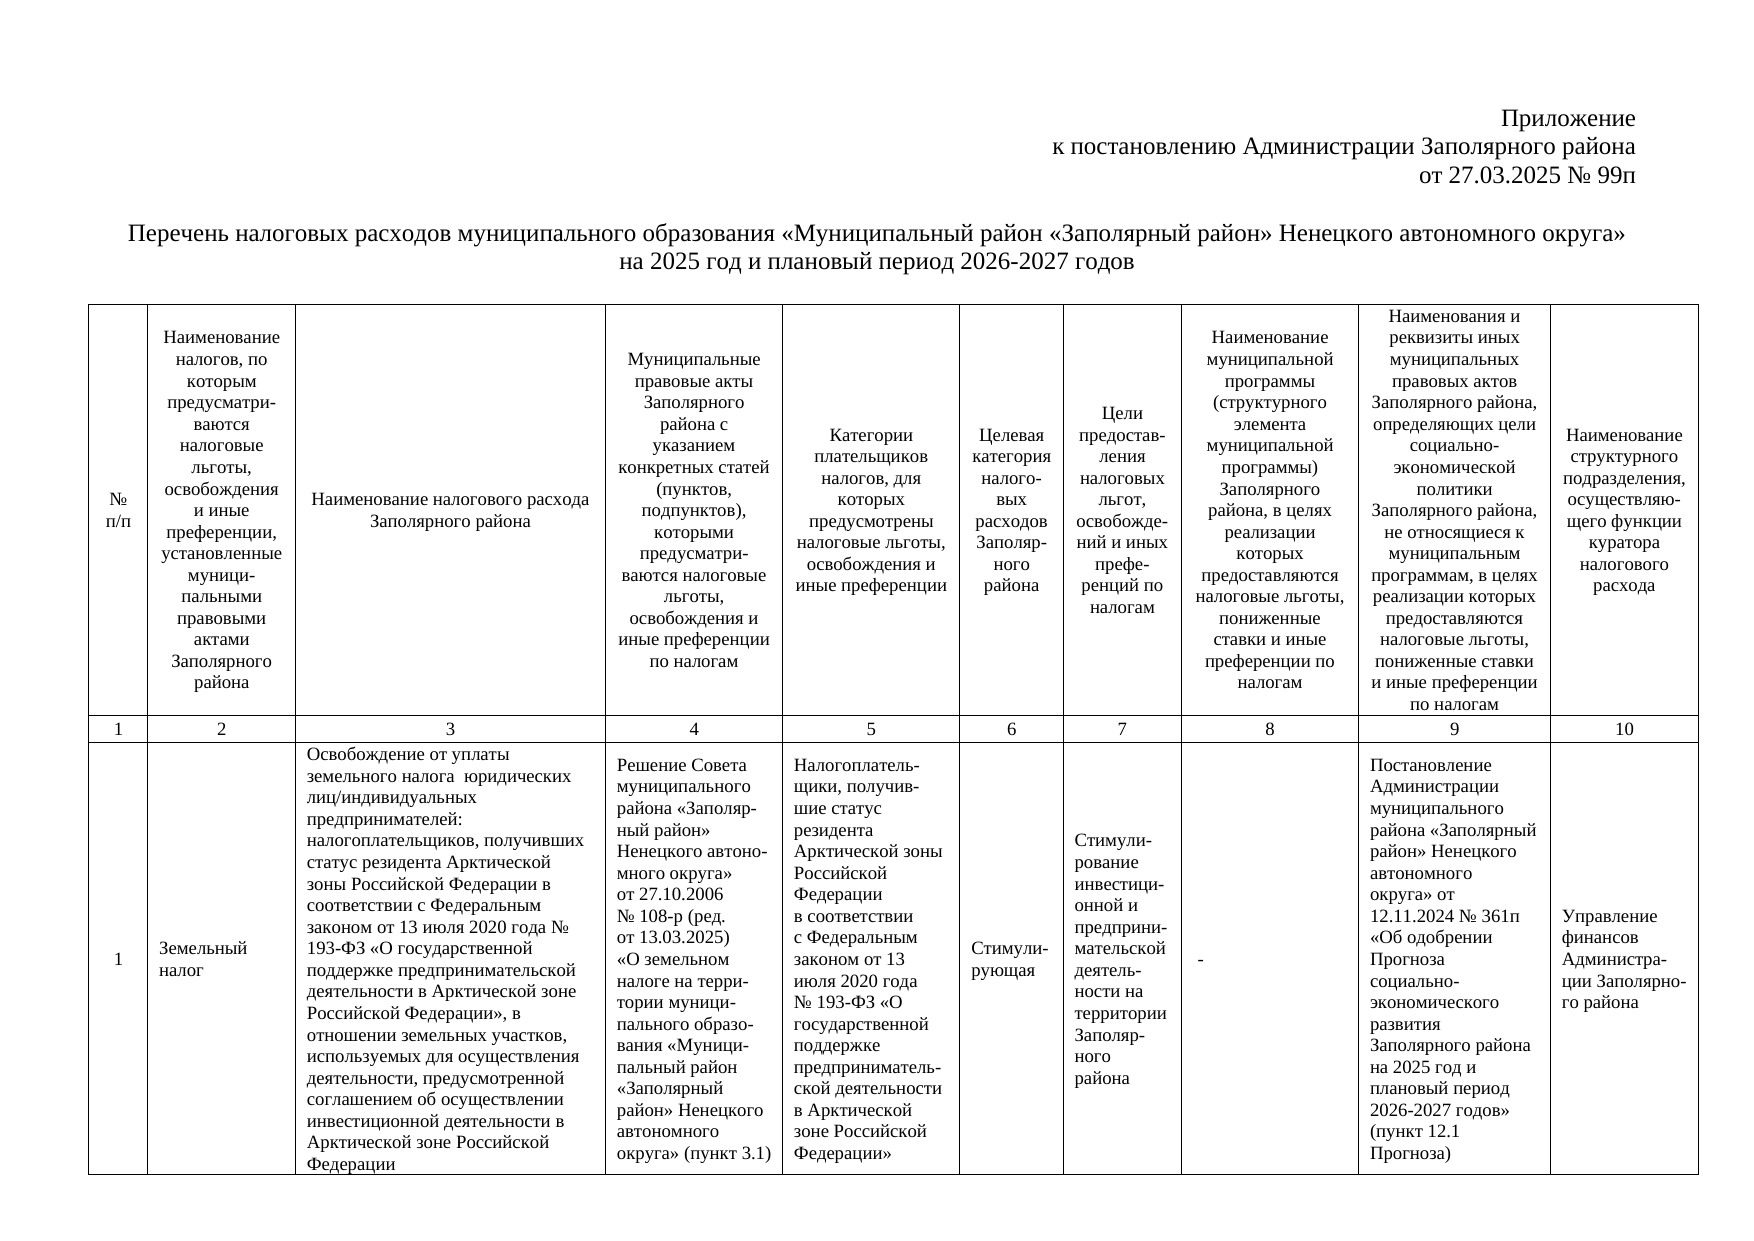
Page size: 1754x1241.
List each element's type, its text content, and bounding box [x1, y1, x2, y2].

text от 27.03.2025 № 99п [118, 160, 1636, 189]
table_cell 9 [1359, 716, 1550, 742]
table_header Цели предостав-ления налоговых льгот, освобожде-ний и иных префе-ренций по налогам [1064, 305, 1181, 714]
table_header Наименование налогового расхода Заполярного района [296, 305, 605, 714]
table_cell 6 [960, 716, 1063, 742]
table_cell Стимули-рование инвестици-онной и предприни-мательской деятель-ности на территории Заполяр-ного района [1064, 743, 1181, 1174]
text Перечень налоговых расходов муниципального образования «Муниципальный район «Заполярный район» Ненецкого автономного округа» [118, 218, 1636, 246]
table_header Наименование структурного подразделения, осуществляю-щего функции куратора налогового расхода [1551, 305, 1698, 714]
table_cell 8 [1182, 716, 1358, 742]
table_cell 1 [89, 716, 147, 742]
table_cell 1 [89, 743, 147, 1174]
table_cell Стимули-рующая [960, 743, 1063, 1174]
table_header Категории плательщиков налогов, для которых предусмотрены налоговые льготы, освобождения и иные преференции [783, 305, 959, 714]
table_header Наименование налогов, по которым предусматри-ваются налоговые льготы, освобождения и иные преференции, установленные муници-пальными правовыми актами Заполярного района [148, 305, 295, 714]
table_cell 7 [1064, 716, 1181, 742]
text Приложение [118, 103, 1636, 131]
table_header № п/п [89, 305, 147, 714]
table_cell Налогоплатель-щики, получив-шие статус резидента Арктической зоны Российской Федерации в соответствии с Федеральным законом от 13 июля 2020 года № 193-ФЗ «О государственной поддержке предприниматель-ской деятельности в Арктической зоне Российской Федерации» [783, 743, 959, 1174]
table_cell 2 [148, 716, 295, 742]
table_header Наименование муниципальной программы (структурного элемента муниципальной программы) Заполярного района, в целях реализации которых предоставляются налоговые льготы, пониженные ставки и иные преференции по налогам [1182, 305, 1358, 714]
table_cell Земельный налог [148, 743, 295, 1174]
table_cell 3 [296, 716, 605, 742]
table_cell 10 [1551, 716, 1698, 742]
table_cell 5 [783, 716, 959, 742]
table_header Наименования и реквизиты иных муниципальных правовых актов Заполярного района, определяющих цели социально-экономической политики Заполярного района, не относящиеся к муниципальным программам, в целях реализации которых предоставляются налоговые льготы, пониженные ставки и иные преференции по налогам [1359, 305, 1550, 714]
table_cell Освобождение от уплаты земельного налога юридических лиц/индивидуальных предпринимателей: налогоплательщиков, получивших статус резидента Арктической зоны Российской Федерации в соответствии с Федеральным законом от 13 июля 2020 года № 193-ФЗ «О государственной поддержке предпринимательской деятельности в Арктической зоне Российской Федерации», в отношении земельных участков, используемых для осуществления деятельности, предусмотренной соглашением об осуществлении инвестиционной деятельности в Арктической зоне Российской Федерации [296, 743, 605, 1174]
table_cell - [1182, 743, 1358, 1174]
table_header Муниципальные правовые акты Заполярного района с указанием конкретных статей (пунктов, подпунктов), которыми предусматри-ваются налоговые льготы, освобождения и иные преференции по налогам [606, 305, 782, 714]
table_cell Решение Совета муниципального района «Заполяр-ный район» Ненецкого автоно-много округа» от 27.10.2006 № 108-р (ред. от 13.03.2025) «О земельном налоге на терри-тории муници-пального образо-вания «Муници-пальный район «Заполярный район» Ненецкого автономного округа» (пункт 3.1) [606, 743, 782, 1174]
text к постановлению Администрации Заполярного района [118, 131, 1636, 160]
table_header Целевая категория налого-вых расходов Заполяр-ного района [960, 305, 1063, 714]
text на 2025 год и плановый период 2026-2027 годов [118, 246, 1636, 275]
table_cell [1551, 743, 1698, 1174]
table_cell Постановление Администрации муниципального района «Заполярный район» Ненецкого автономного округа» от 12.11.2024 № 361п «Об одобрении Прогноза социально-экономического развития Заполярного района на 2025 год и плановый период 2026-2027 годов» (пункт 12.1 Прогноза) [1359, 743, 1550, 1174]
table_cell 4 [606, 716, 782, 742]
